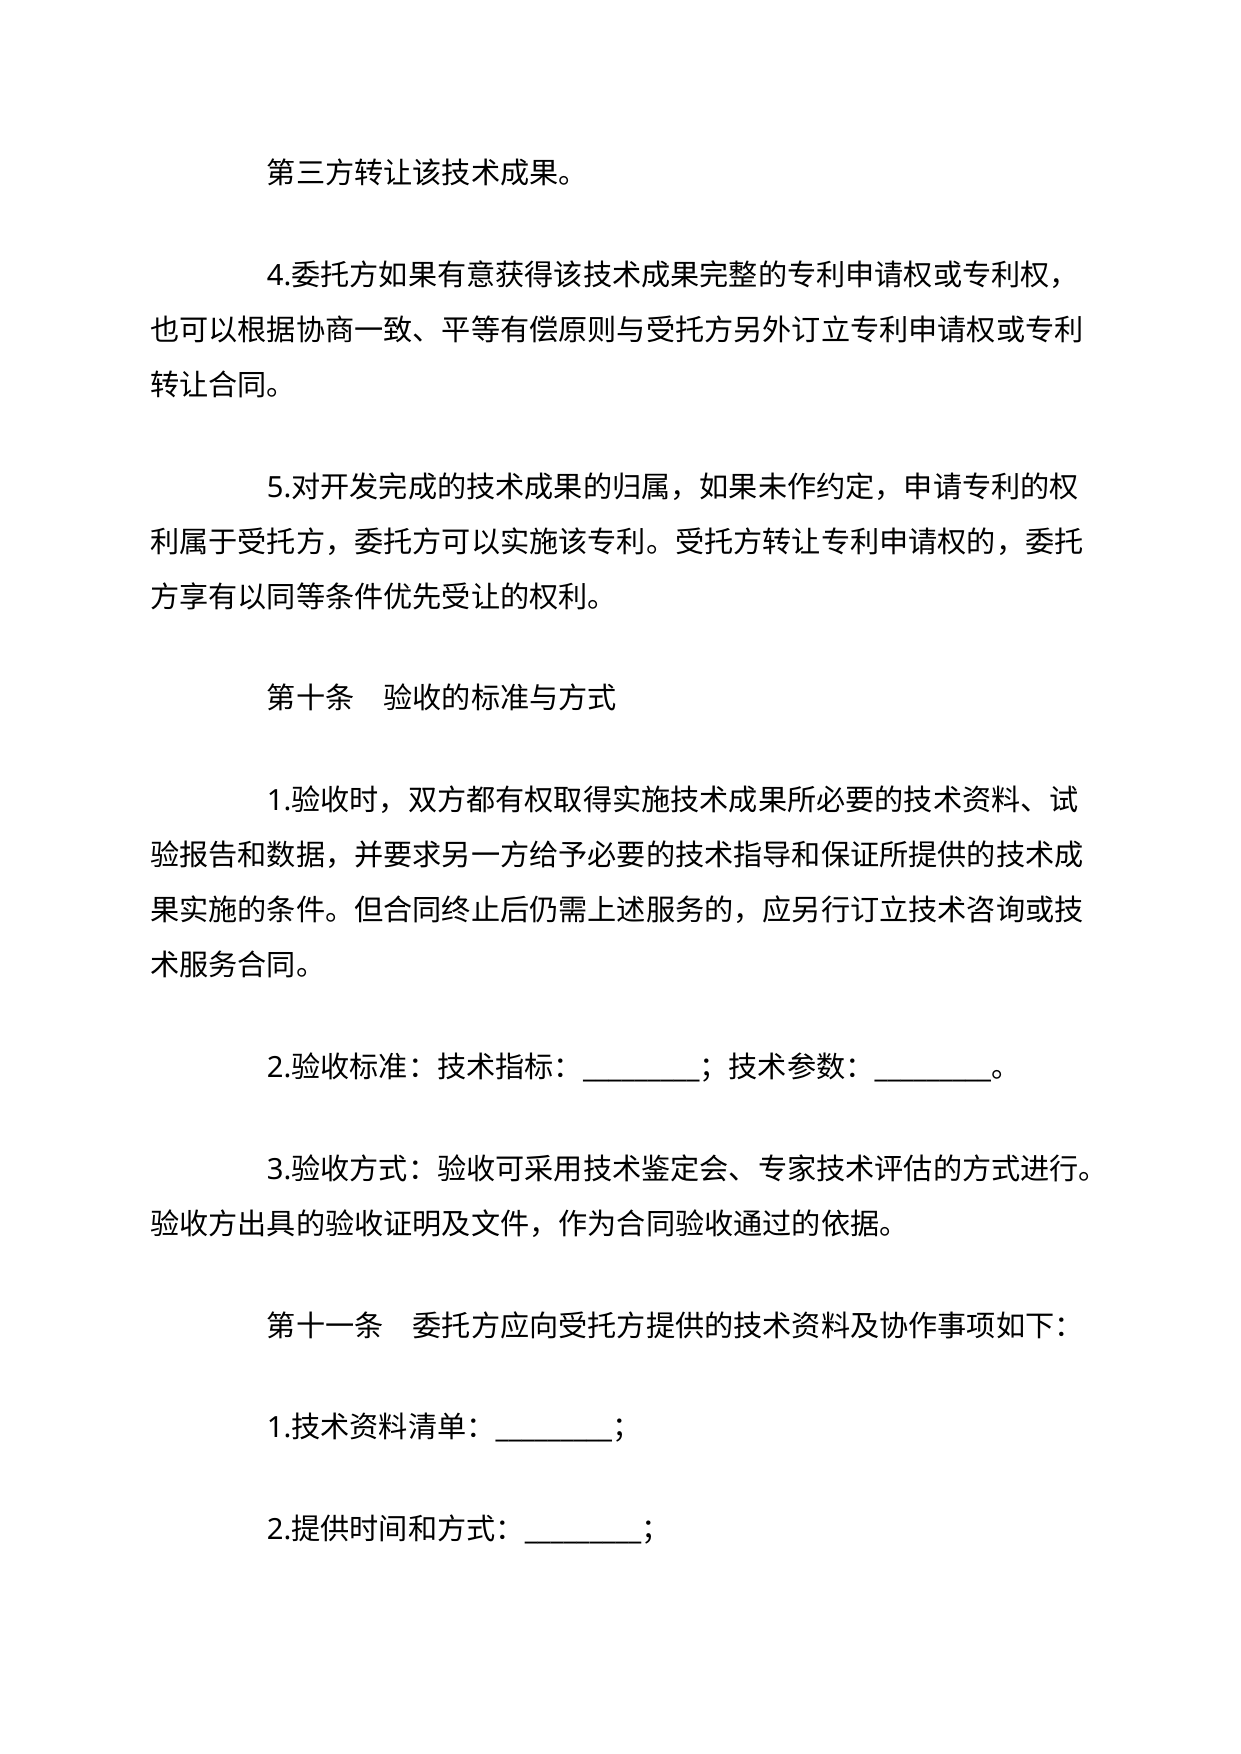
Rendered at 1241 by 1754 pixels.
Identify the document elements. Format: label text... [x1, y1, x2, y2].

text 1.技术资料清单：_________； [150, 1404, 1090, 1446]
text 2.提供时间和方式：_________； [150, 1506, 1090, 1548]
text 第十条 验收的标准与方式 [150, 675, 1090, 717]
text 第三方转让该技术成果。 [150, 150, 1090, 192]
text 5.对开发完成的技术成果的归属，如果未作约定，申请专利的权利属于受托方，委托方可以实施该专利。受托方转让专利申请权的，委托方享有以同等条件优先受让的权利。 [150, 463, 1090, 616]
text 2.验收标准：技术指标：_________；技术参数：_________。 [150, 1043, 1090, 1086]
text 4.委托方如果有意获得该技术成果完整的专利申请权或专利权，也可以根据协商一致、平等有偿原则与受托方另外订立专利申请权或专利转让合同。 [150, 252, 1090, 404]
text 第十一条 委托方应向受托方提供的技术资料及协作事项如下： [150, 1302, 1090, 1344]
text 3.验收方式：验收可采用技术鉴定会、专家技术评估的方式进行。验收方出具的验收证明及文件，作为合同验收通过的依据。 [150, 1145, 1090, 1243]
text 1.验收时，双方都有权取得实施技术成果所必要的技术资料、试验报告和数据，并要求另一方给予必要的技术指导和保证所提供的技术成果实施的条件。但合同终止后仍需上述服务的，应另行订立技术咨询或技术服务合同。 [150, 777, 1090, 984]
